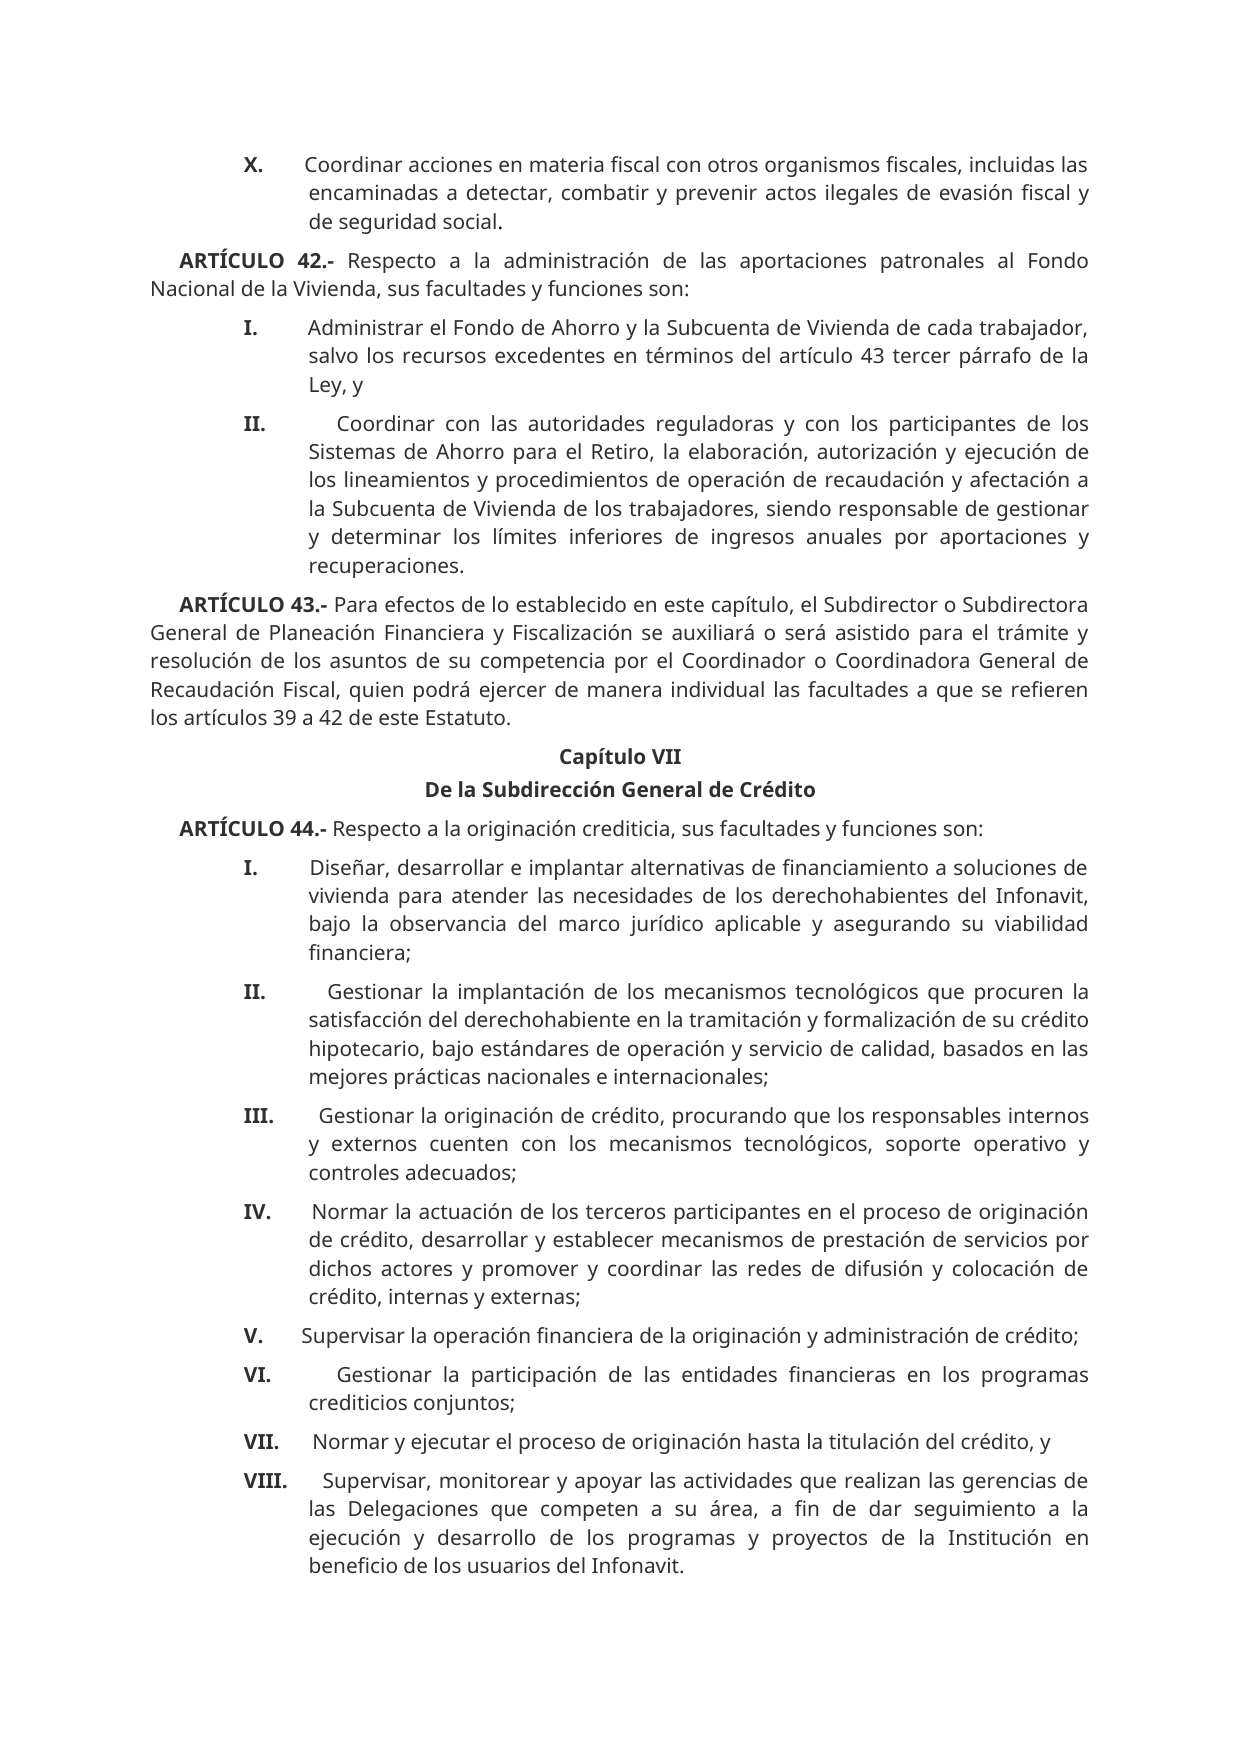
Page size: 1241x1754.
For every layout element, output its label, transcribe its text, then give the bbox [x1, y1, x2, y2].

text ARTÍCULO 43.- Para efectos de lo establecido en este capítulo, el Subdirector o Subdirectora General de Planeación Financiera y Fiscalización se auxiliará o será asistido para el trámite y resolución de los asuntos de su competencia por el Coordinador o Coordinadora General de Recaudación Fiscal, quien podrá ejercer de manera individual las facultades a que se refieren los artículos 39 a 42 de este Estatuto. [150, 590, 1090, 732]
text VIII. Supervisar, monitorear y apoyar las actividades que realizan las gerencias de las Delegaciones que competen a su área, a fin de dar seguimiento a la ejecución y desarrollo de los programas y proyectos de la Institución en beneficio de los usuarios del Infonavit. [244, 1466, 1090, 1580]
text I. Administrar el Fondo de Ahorro y la Subcuenta de Vivienda de cada trabajador, salvo los recursos excedentes en términos del artículo 43 tercer párrafo de la Ley, y [244, 313, 1090, 398]
text De la Subdirección General de Crédito [150, 775, 1090, 803]
text VII. Normar y ejecutar el proceso de originación hasta la titulación del crédito, y [244, 1427, 1090, 1456]
text I. Diseñar, desarrollar e implantar alternativas de financiamiento a soluciones de vivienda para atender las necesidades de los derechohabientes del Infonavit, bajo la observancia del marco jurídico aplicable y asegurando su viabilidad financiera; [244, 853, 1090, 966]
text ARTÍCULO 44.- Respecto a la originación crediticia, sus facultades y funciones son: [150, 814, 1090, 842]
text ARTÍCULO 42.- Respecto a la administración de las aportaciones patronales al Fondo Nacional de la Vivienda, sus facultades y funciones son: [150, 246, 1090, 303]
text V. Supervisar la operación financiera de la originación y administración de crédito; [244, 1321, 1090, 1349]
text II. Gestionar la implantación de los mecanismos tecnológicos que procuren la satisfacción del derechohabiente en la tramitación y formalización de su crédito hipotecario, bajo estándares de operación y servicio de calidad, basados en las mejores prácticas nacionales e internacionales; [244, 977, 1090, 1091]
text II. Coordinar con las autoridades reguladoras y con los participantes de los Sistemas de Ahorro para el Retiro, la elaboración, autorización y ejecución de los lineamientos y procedimientos de operación de recaudación y afectación a la Subcuenta de Vivienda de los trabajadores, siendo responsable de gestionar y determinar los límites inferiores de ingresos anuales por aportaciones y recuperaciones. [244, 409, 1090, 579]
text VI. Gestionar la participación de las entidades financieras en los programas crediticios conjuntos; [244, 1360, 1090, 1417]
text III. Gestionar la originación de crédito, procurando que los responsables internos y externos cuenten con los mecanismos tecnológicos, soporte operativo y controles adecuados; [244, 1101, 1090, 1186]
text IV. Normar la actuación de los terceros participantes en el proceso de originación de crédito, desarrollar y establecer mecanismos de prestación de servicios por dichos actores y promover y coordinar las redes de difusión y colocación de crédito, internas y externas; [244, 1197, 1090, 1311]
text Capítulo VII [150, 742, 1090, 771]
text X. Coordinar acciones en materia fiscal con otros organismos fiscales, incluidas las encaminadas a detectar, combatir y prevenir actos ilegales de evasión fiscal y de seguridad social. [244, 150, 1090, 235]
